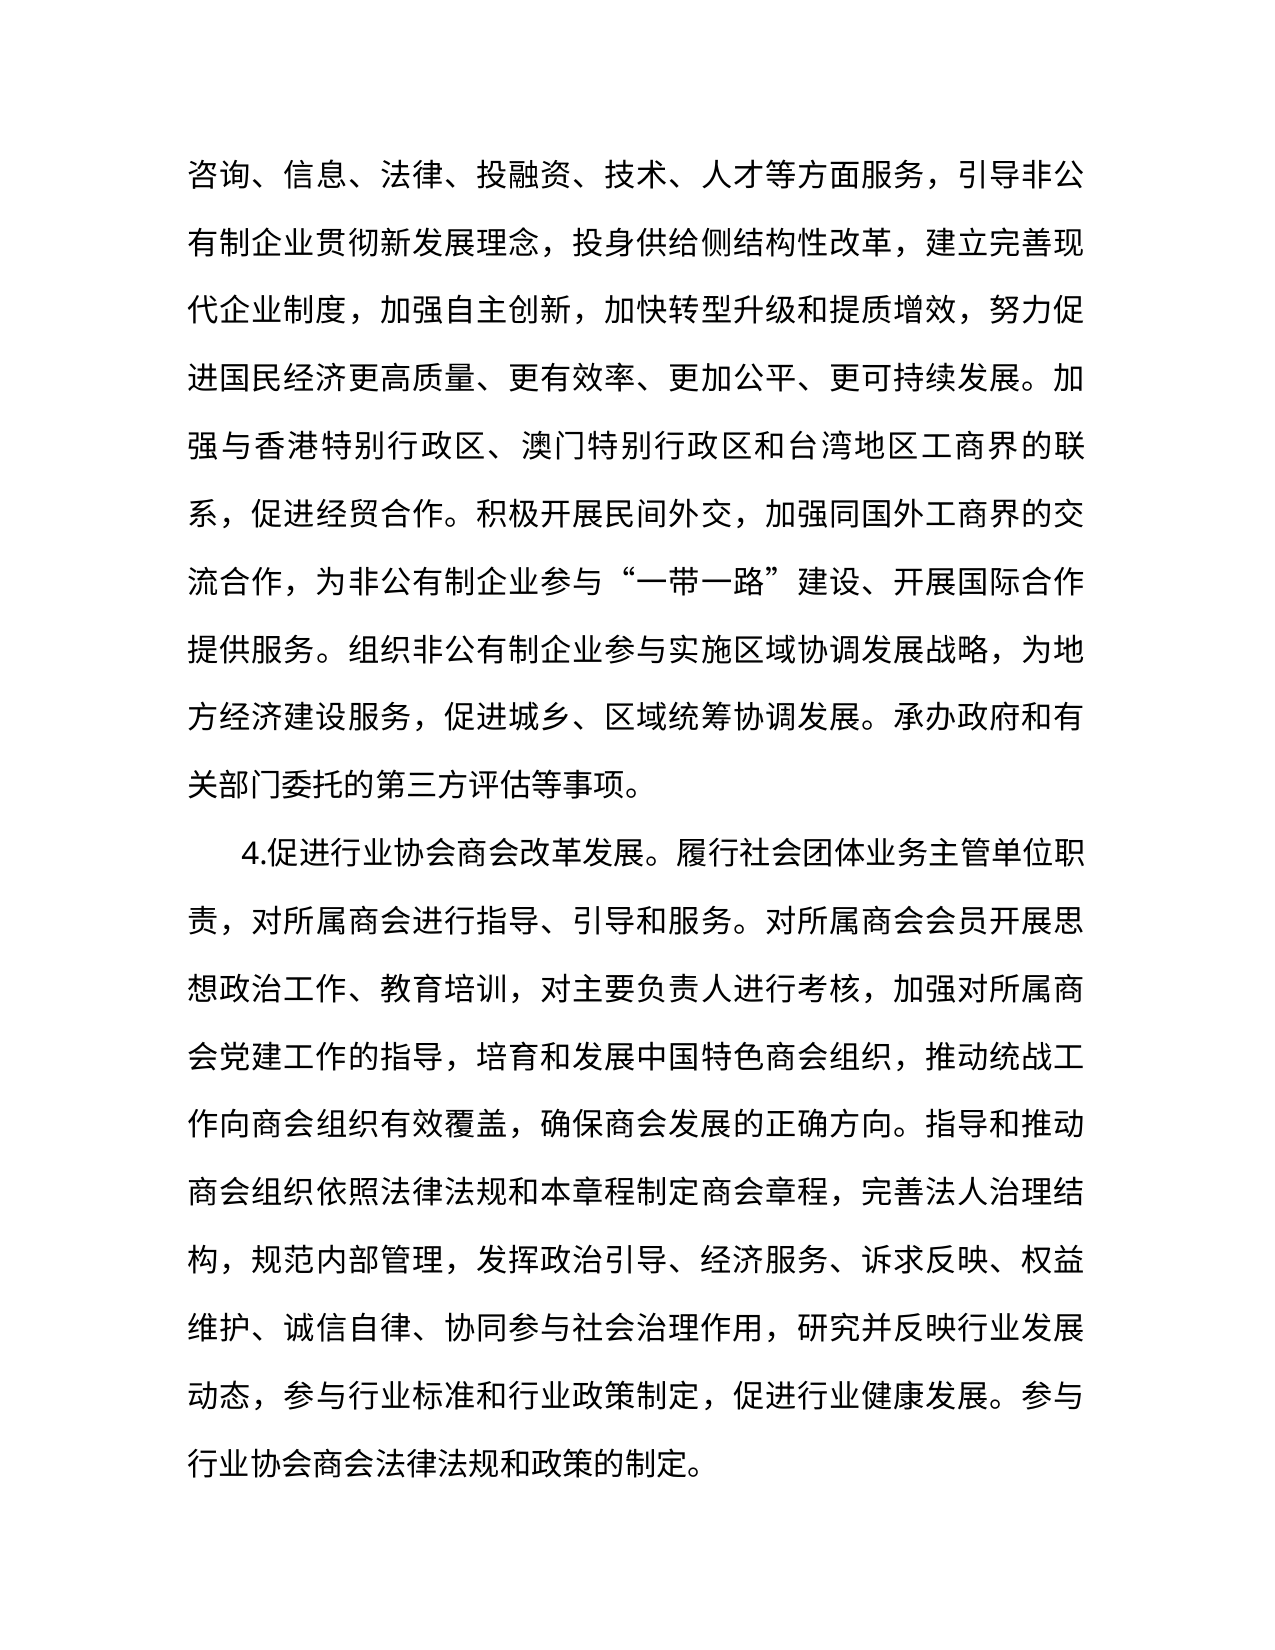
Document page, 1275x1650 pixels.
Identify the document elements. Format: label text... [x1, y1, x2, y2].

text 4.促进行业协会商会改革发展。履行社会团体业务主管单位职责，对所属商会进行指导、引导和服务。对所属商会会员开展思想政治工作、教育培训，对主要负责人进行考核，加强对所属商会党建工作的指导，培育和发展中国特色商会组织，推动统战工作向商会组织有效覆盖，确保商会发展的正确方向。指导和推动商会组织依照法律法规和本章程制定商会章程，完善法人治理结构，规范内部管理，发挥政治引导、经济服务、诉求反映、权益维护、诚信自律、协同参与社会治理作用，研究并反映行业发展动态，参与行业标准和行业政策制定，促进行业健康发展。参与行业协会商会法律法规和政策的制定。 [187, 828, 1087, 1484]
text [187, 150, 1087, 806]
